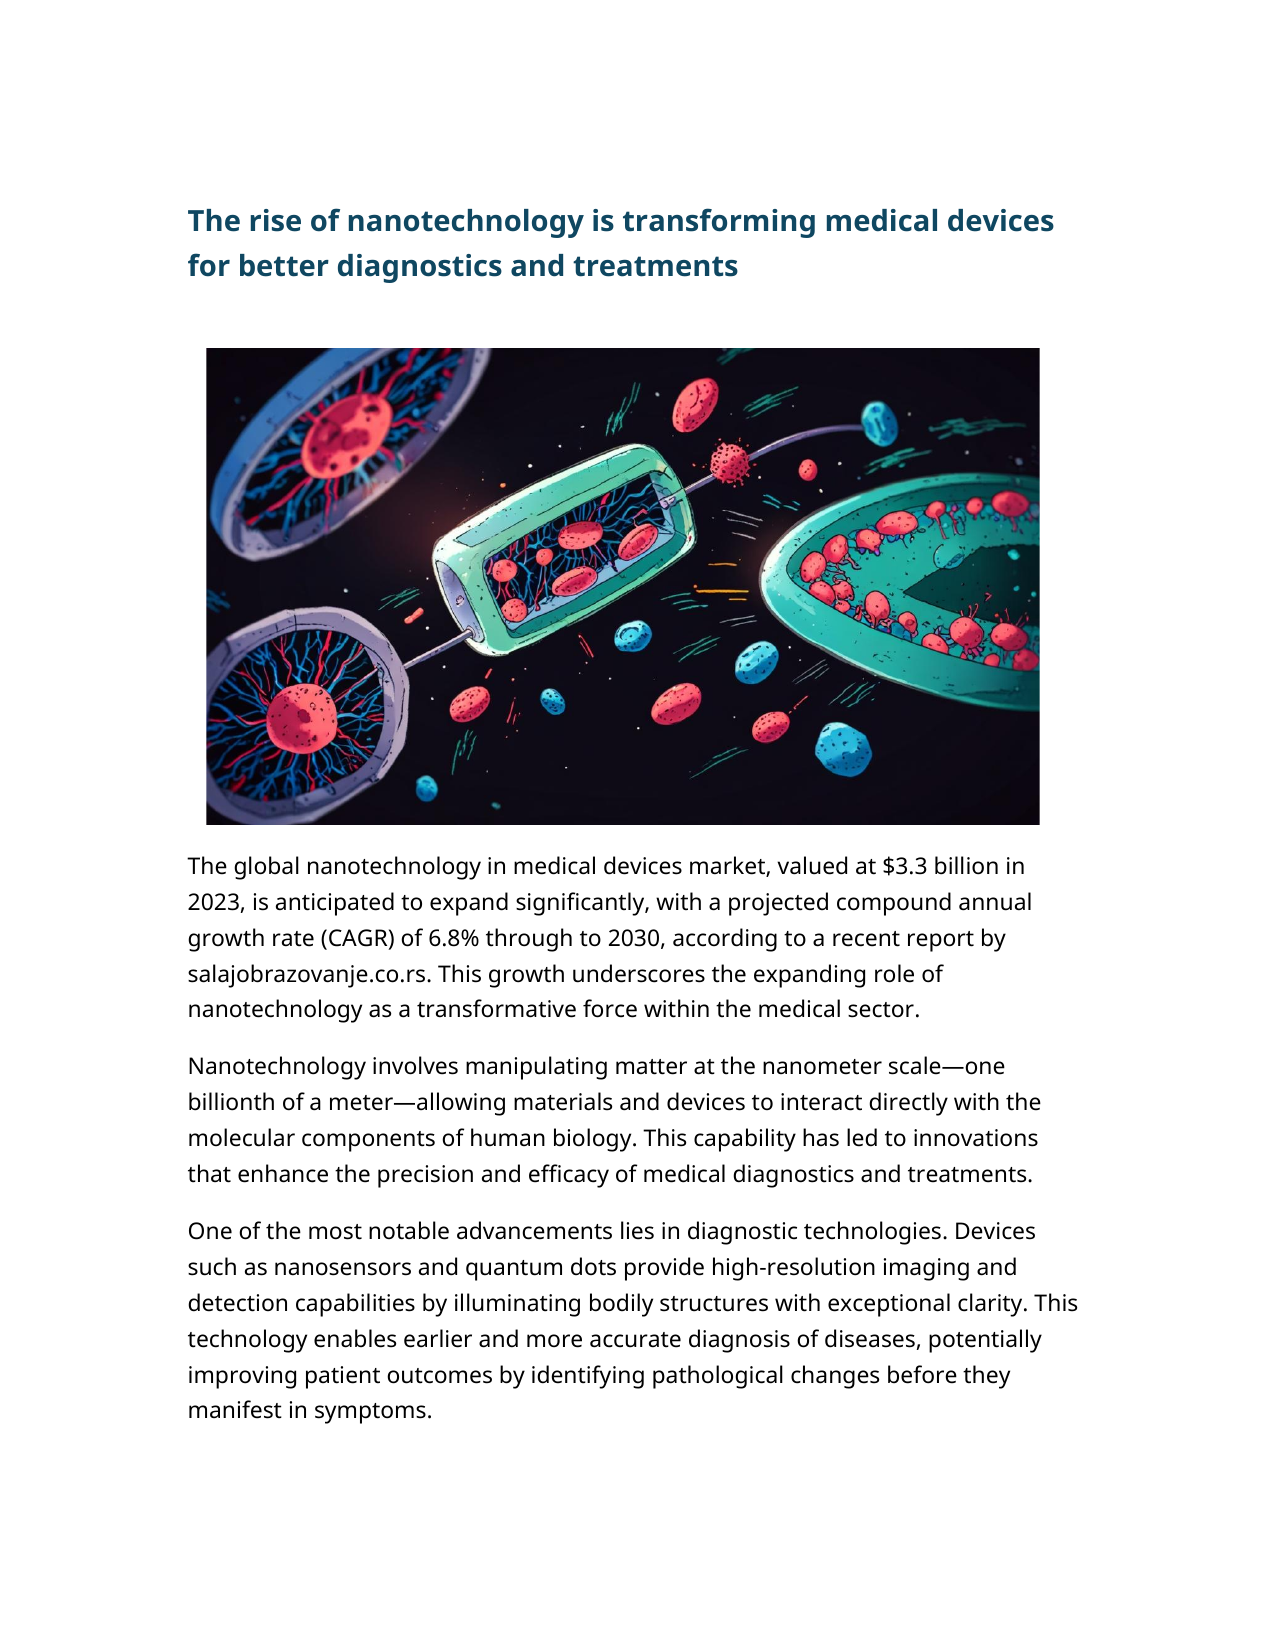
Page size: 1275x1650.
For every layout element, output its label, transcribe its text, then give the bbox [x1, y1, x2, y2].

subtitle The rise of nanotechnology is transforming medical devices for better diagnostics and treatments [187, 200, 1087, 285]
text One of the most notable advancements lies in diagnostic technologies. Devices such as nanosensors and quantum dots provide high-resolution imaging and detection capabilities by illuminating bodily structures with exceptional clarity. This technology enables earlier and more accurate diagnosis of diseases, potentially improving patient outcomes by identifying pathological changes before they manifest in symptoms. [187, 1215, 1087, 1426]
picture [206, 348, 1040, 825]
text The global nanotechnology in medical devices market, valued at $3.3 billion in 2023, is anticipated to expand significantly, with a projected compound annual growth rate (CAGR) of 6.8% through to 2030, according to a recent report by salajobrazovanje.co.rs. This growth underscores the expanding role of nanotechnology as a transformative force within the medical sector. [187, 850, 1087, 1025]
text Nanotechnology involves manipulating matter at the nanometer scale—one billionth of a meter—allowing materials and devices to interact directly with the molecular components of human biology. This capability has led to innovations that enhance the precision and efficacy of medical diagnostics and treatments. [187, 1050, 1087, 1189]
